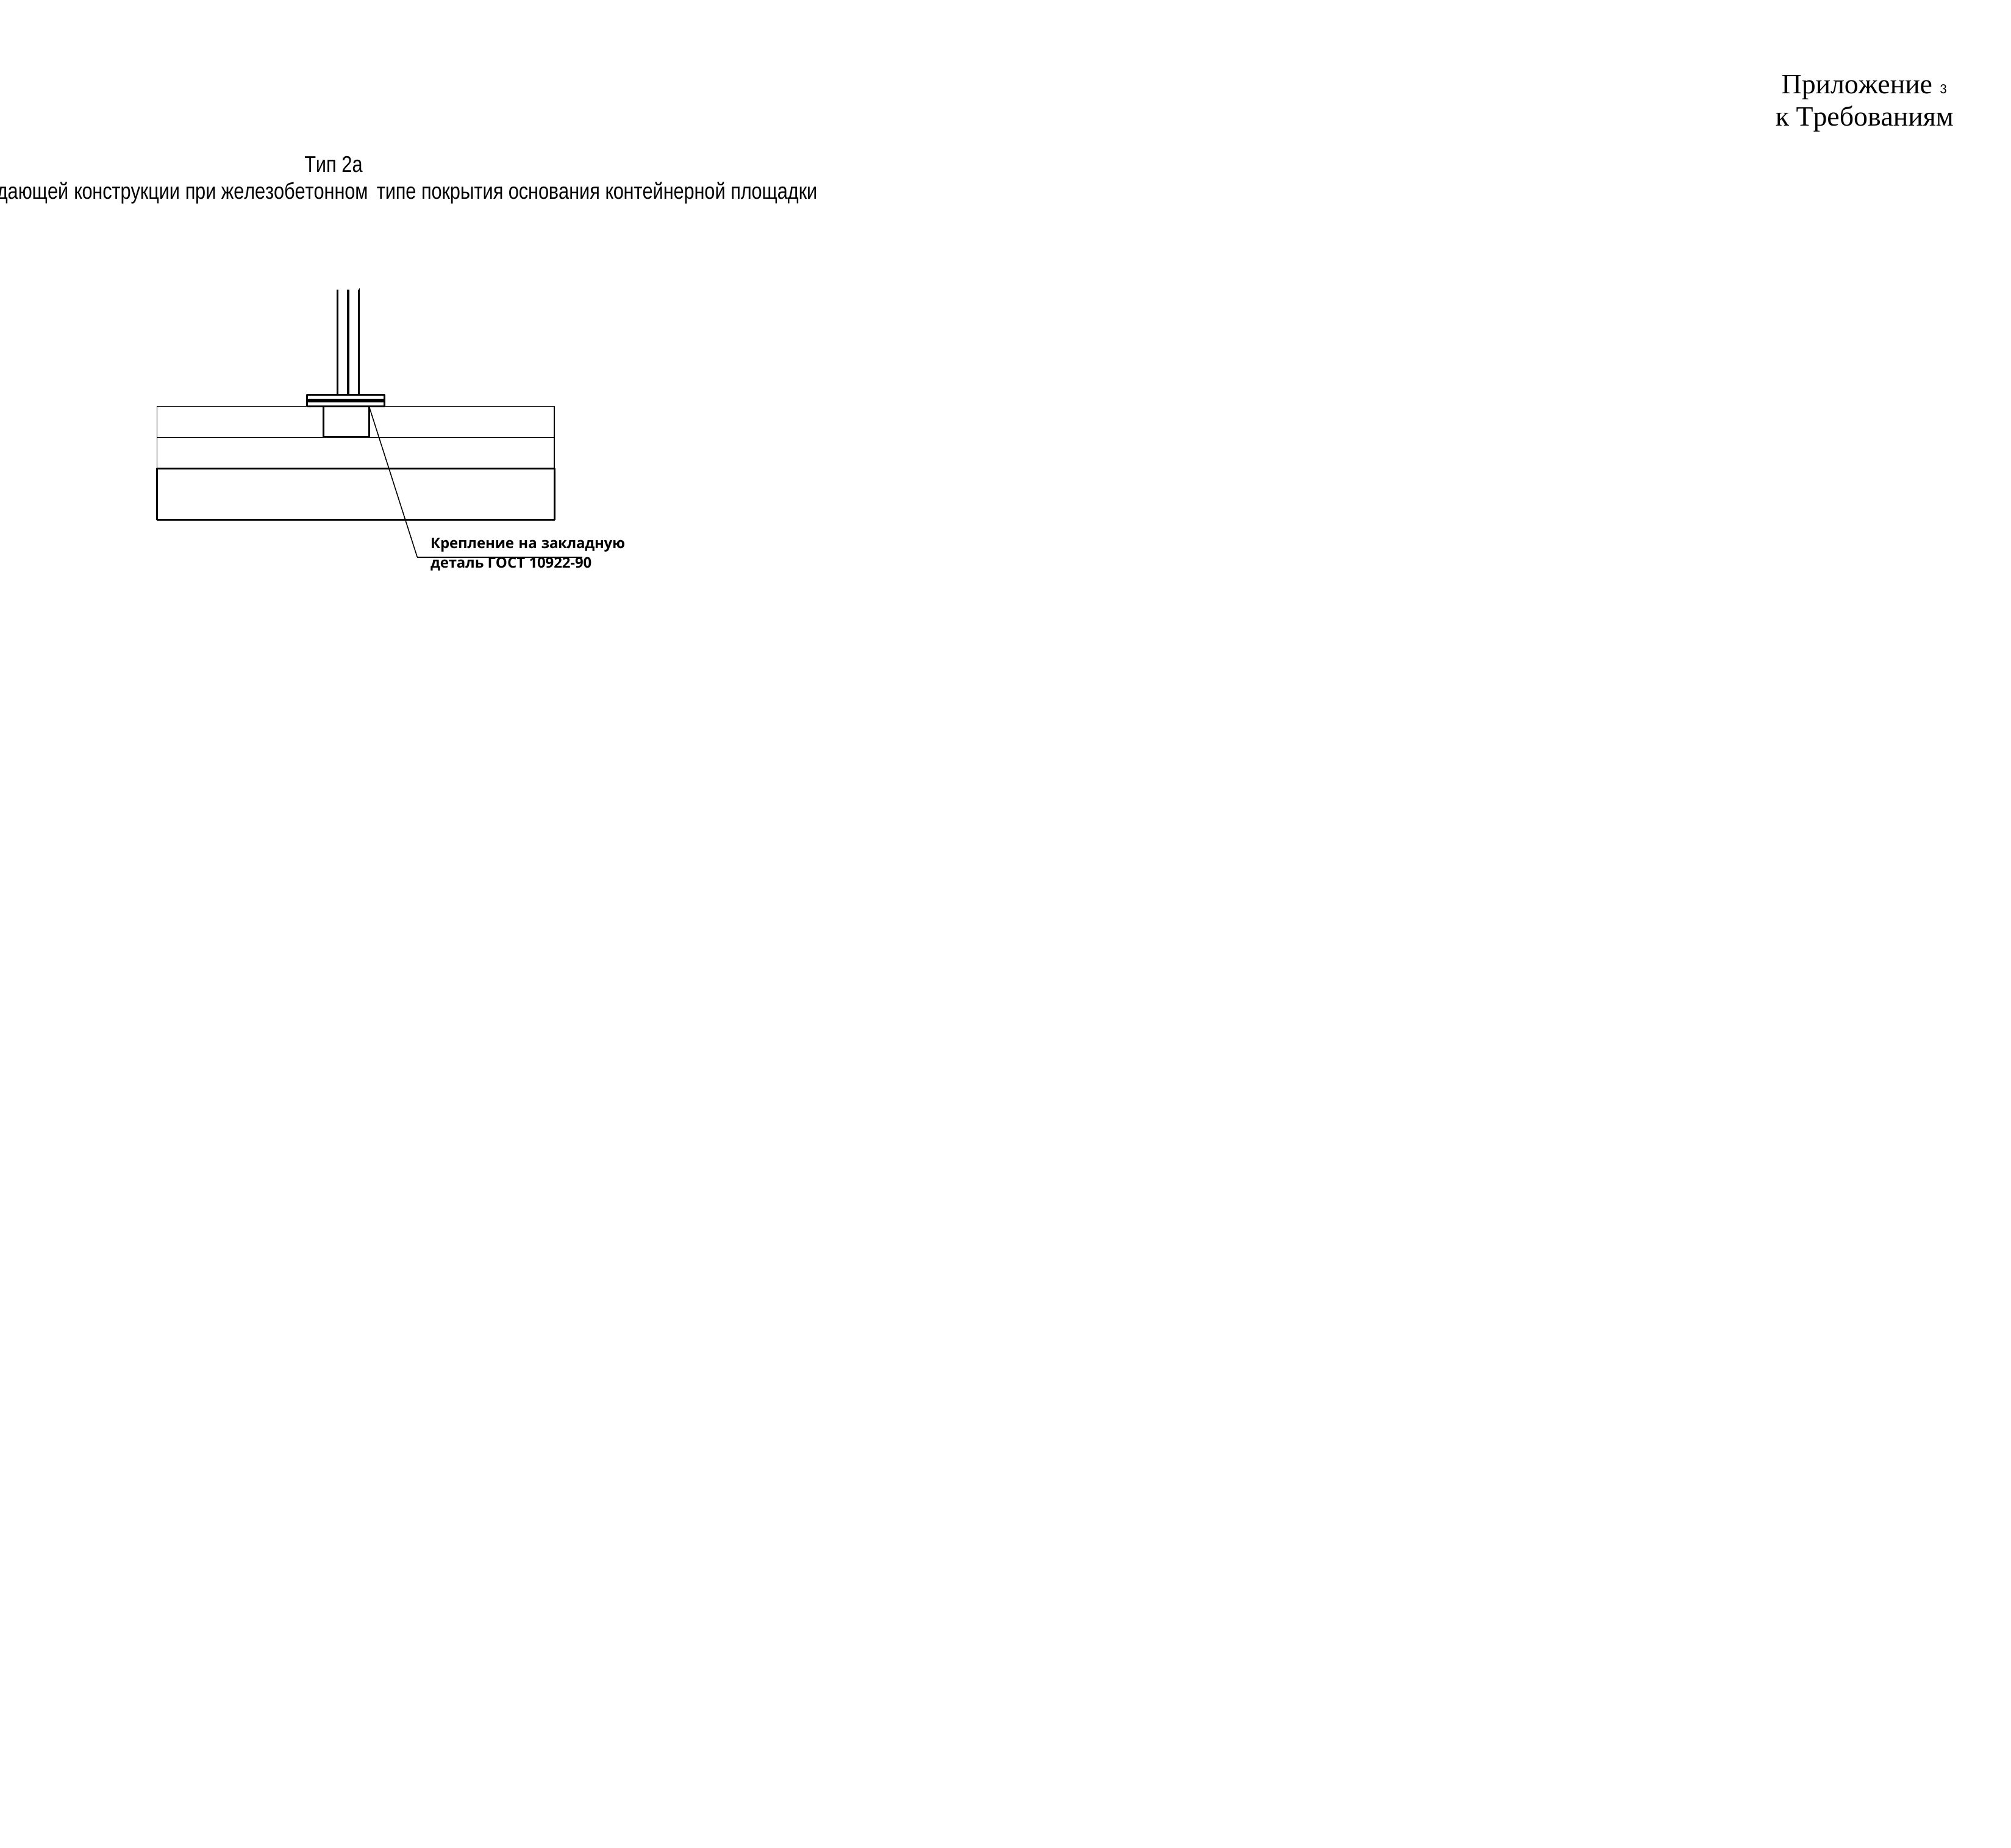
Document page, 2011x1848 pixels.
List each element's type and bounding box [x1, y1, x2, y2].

picture [498, 559, 504, 566]
picture [540, 559, 543, 566]
picture [421, 554, 624, 582]
picture [54, 196, 613, 284]
picture [430, 529, 640, 559]
